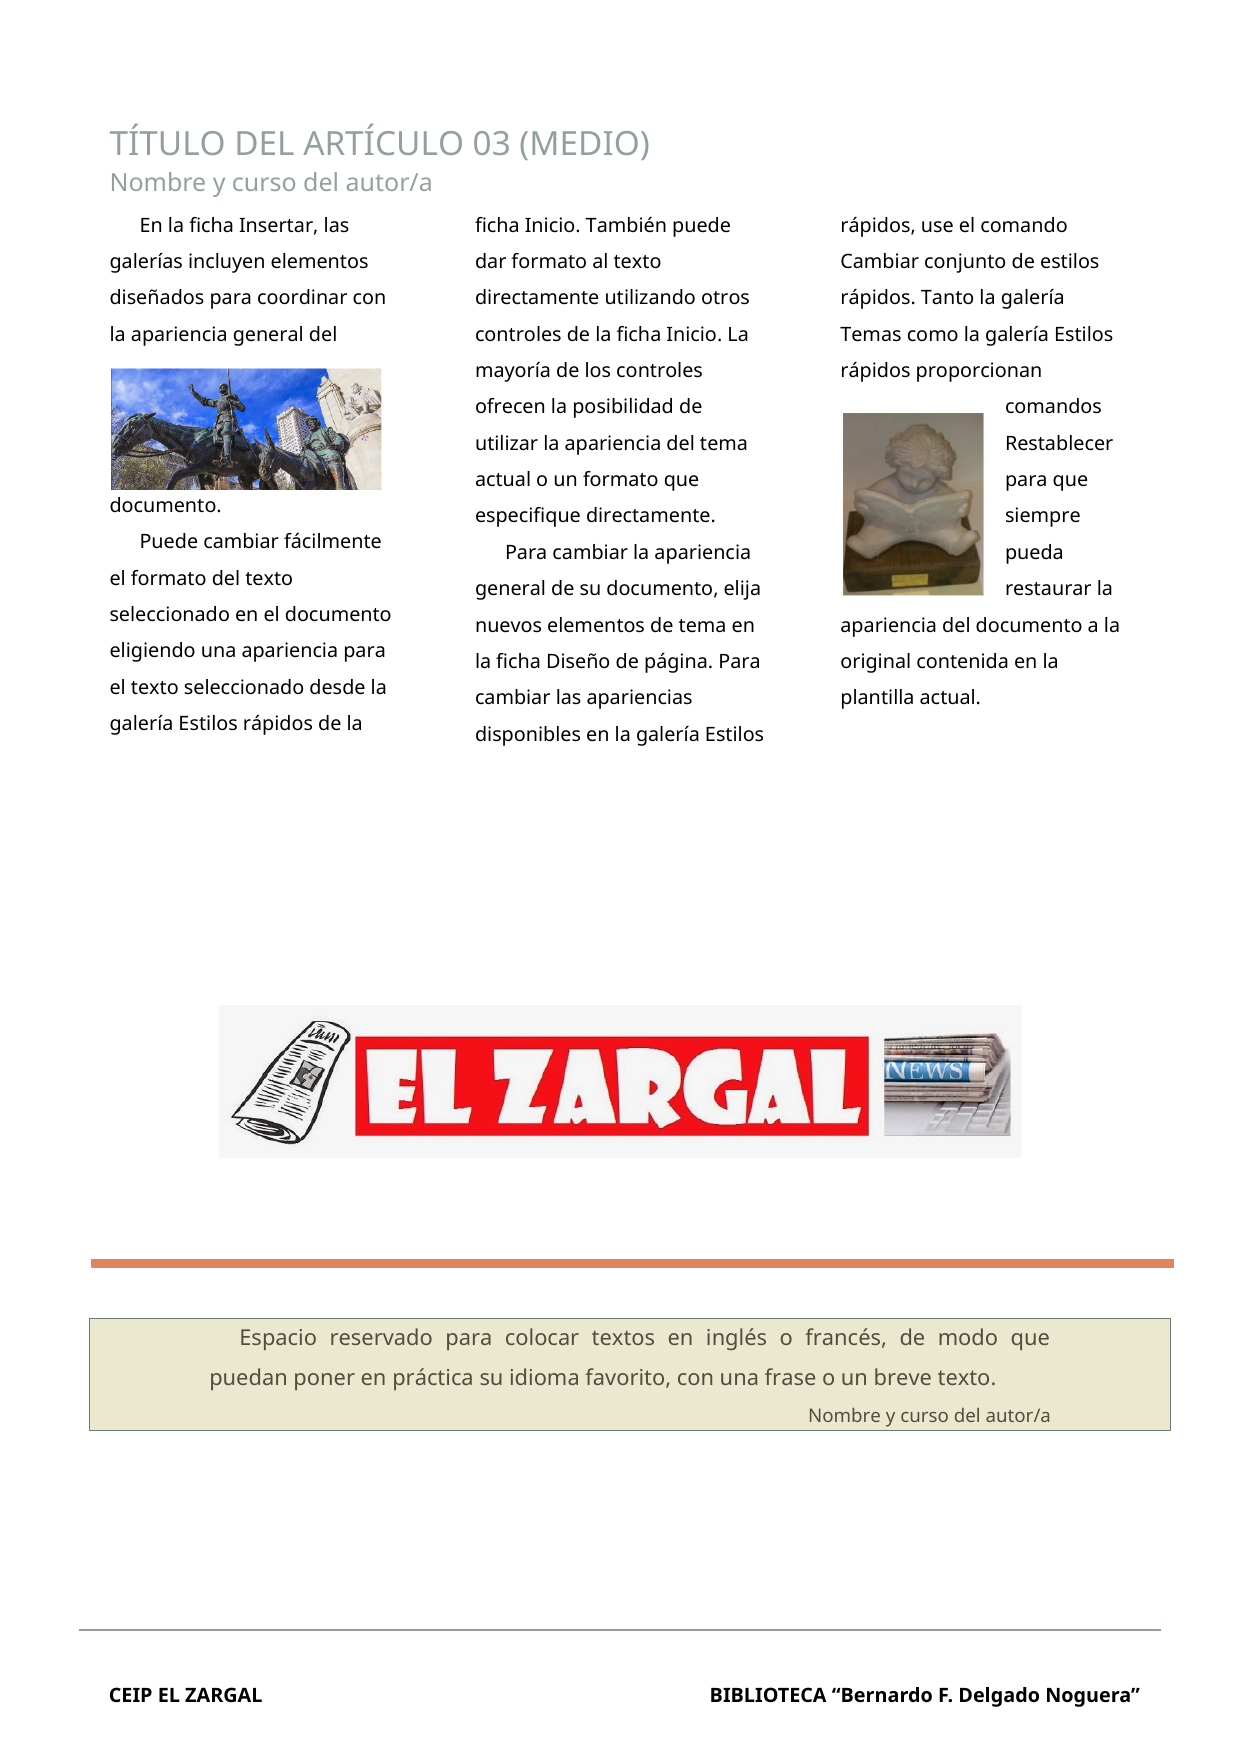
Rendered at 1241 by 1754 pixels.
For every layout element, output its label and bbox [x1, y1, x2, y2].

picture [839, 409, 986, 594]
picture [109, 367, 382, 489]
picture [218, 1005, 1022, 1158]
